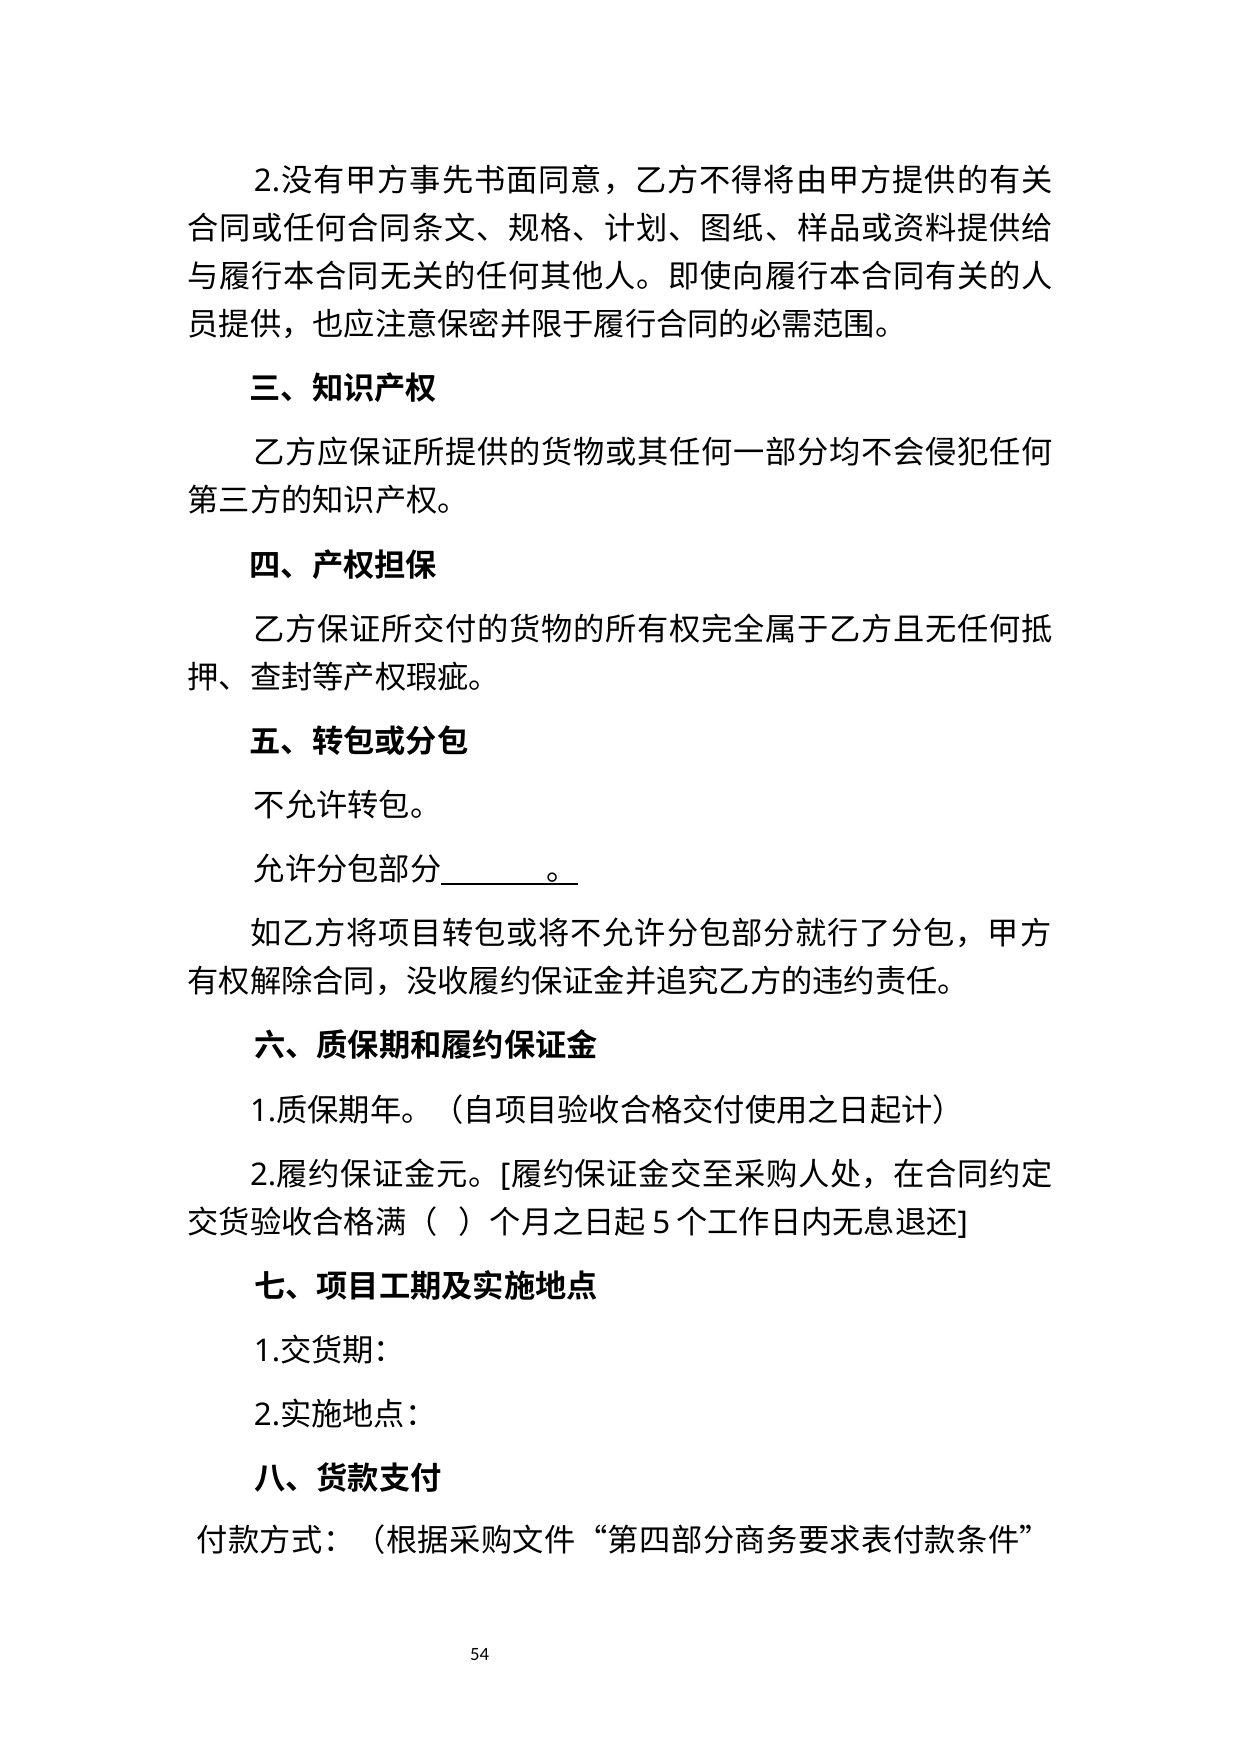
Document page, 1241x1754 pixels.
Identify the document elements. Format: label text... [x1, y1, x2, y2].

text 三、知识产权 [187, 361, 1053, 409]
text 2.实施地点： [187, 1387, 1053, 1435]
text 2.没有甲方事先书面同意，乙方不得将由甲方提供的有关合同或任何合同条文、规格、计划、图纸、样品或资料提供给与履行本合同无关的任何其他人。即使向履行本合同有关的人员提供，也应注意保密并限于履行合同的必需范围。 [187, 153, 1053, 345]
text 允许分包部分 。 [187, 842, 1053, 890]
text 六、质保期和履约保证金 [187, 1018, 1053, 1066]
text 如乙方将项目转包或将不允许分包部分就行了分包，甲方有权解除合同，没收履约保证金并追究乙方的违约责任。 [187, 906, 1053, 1002]
text 乙方保证所交付的货物的所有权完全属于乙方且无任何抵押、查封等产权瑕疵。 [187, 602, 1053, 698]
text 八、货款支付 [187, 1451, 1053, 1499]
text 2.履约保证金元。[履约保证金交至采购人处，在合同约定交货验收合格满（ ）个月之日起5个工作日内无息退还] [187, 1147, 1053, 1243]
text 四、产权担保 [187, 538, 1053, 586]
text 七、项目工期及实施地点 [187, 1259, 1053, 1307]
text 1.质保期年。（自项目验收合格交付使用之日起计） [187, 1083, 1053, 1131]
text 乙方应保证所提供的货物或其任何一部分均不会侵犯任何第三方的知识产权。 [187, 426, 1053, 521]
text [187, 1516, 1053, 1561]
text 不允许转包。 [187, 778, 1053, 826]
text 1.交货期： [187, 1323, 1053, 1371]
text 五、转包或分包 [187, 714, 1053, 762]
